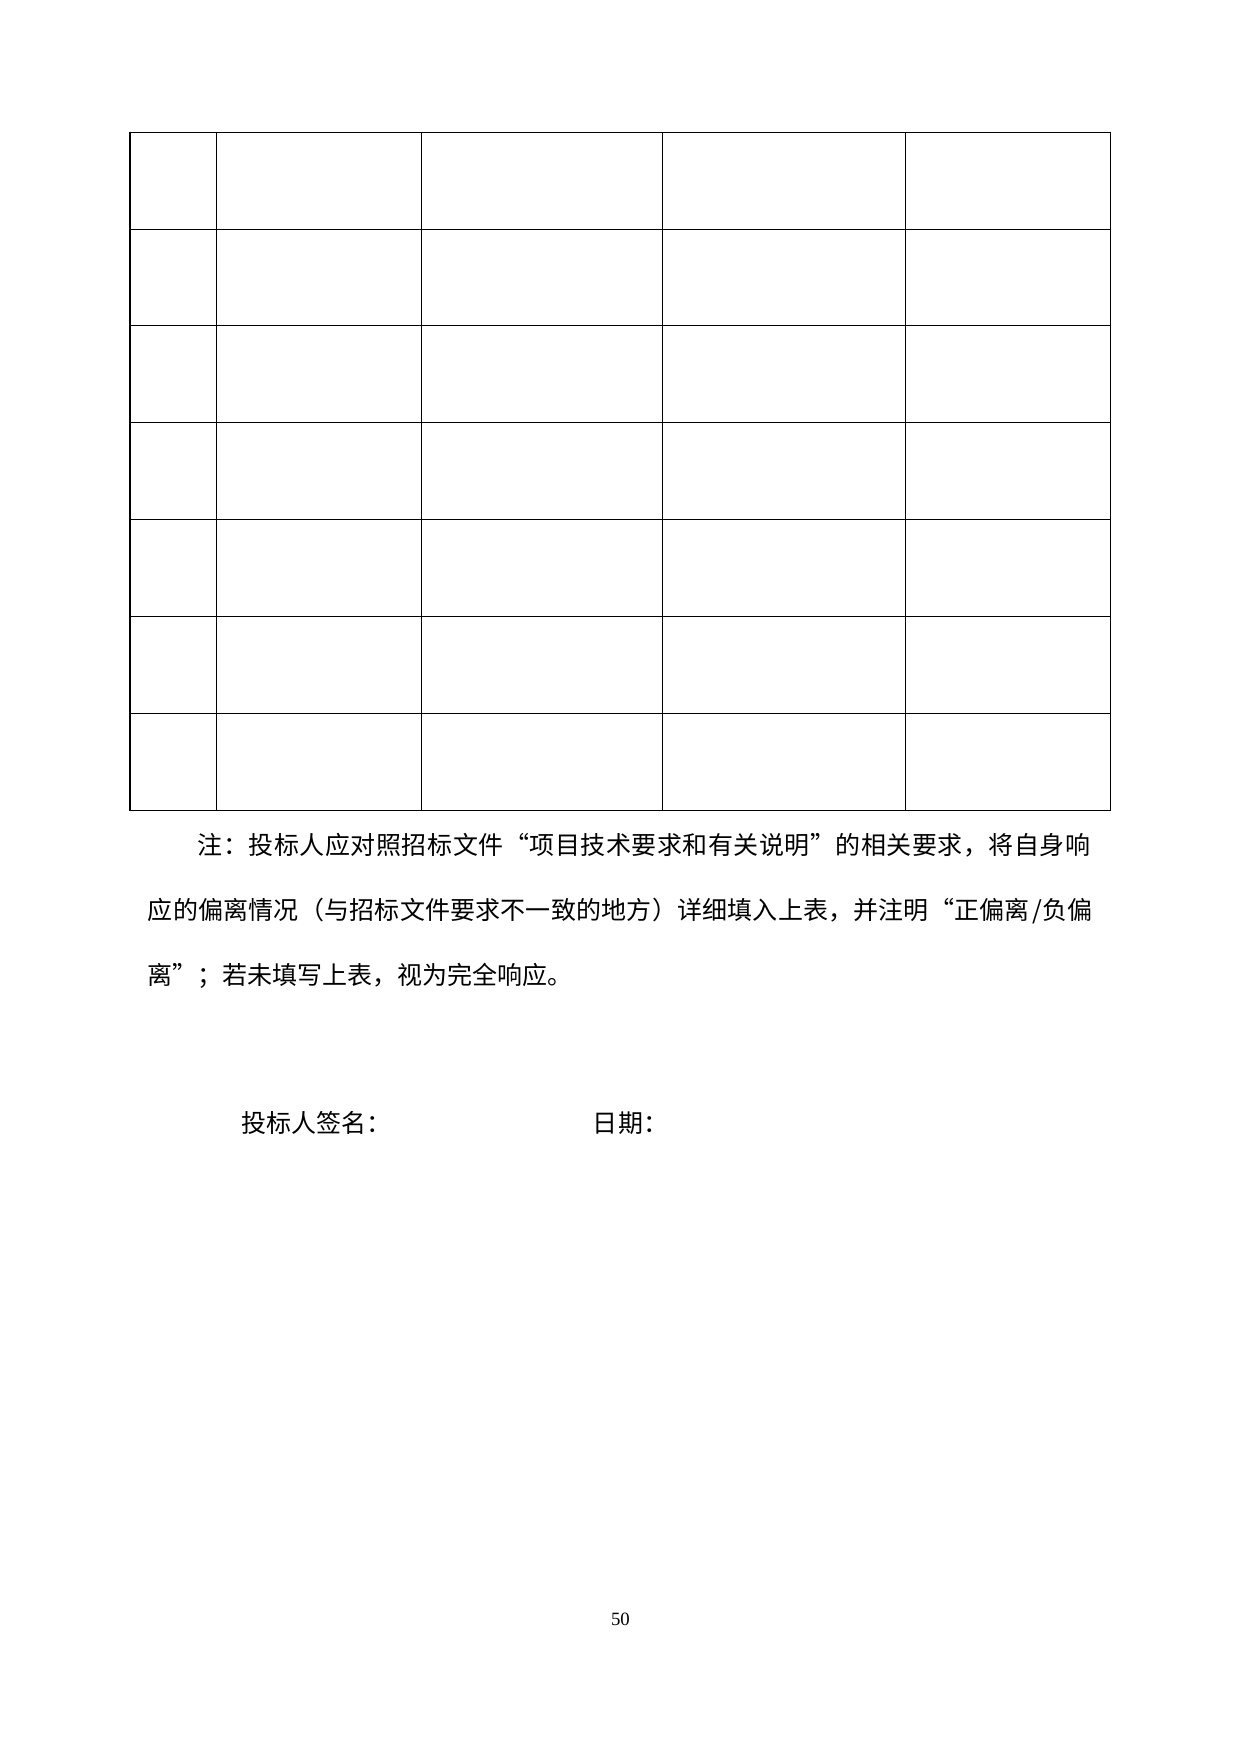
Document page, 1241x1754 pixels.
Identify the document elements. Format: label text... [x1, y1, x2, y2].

table_cell [906, 423, 1110, 519]
table_cell [217, 520, 421, 616]
table_cell [422, 326, 662, 422]
table_cell [217, 326, 421, 422]
table_cell [663, 230, 905, 325]
table_cell [422, 520, 662, 616]
text 注：投标人应对照招标文件“项目技术要求和有关说明”的相关要求，将自身响应的偏离情况（与招标文件要求不一致的地方）详细填入上表，并注明“正偏离/负偏离”；若未填写上表，视为完全响应。 [148, 811, 1092, 1006]
table_cell [422, 423, 662, 519]
table_cell [217, 230, 421, 325]
table_cell [906, 326, 1110, 422]
table_cell [422, 133, 662, 228]
table_cell [422, 714, 662, 810]
table_cell [422, 230, 662, 325]
table_cell [131, 326, 216, 422]
table_cell [217, 423, 421, 519]
table_cell [663, 617, 905, 713]
table_cell [131, 133, 216, 228]
text 投标人签名： 日期： [191, 1089, 1092, 1154]
table_cell [131, 617, 216, 713]
table_cell [663, 520, 905, 616]
table_cell [906, 714, 1110, 810]
table_cell [906, 230, 1110, 325]
table_cell [131, 714, 216, 810]
table_cell [217, 617, 421, 713]
table_cell [906, 617, 1110, 713]
table_cell [663, 133, 905, 228]
table_cell [131, 520, 216, 616]
table_cell [663, 423, 905, 519]
table_cell [663, 326, 905, 422]
table_cell [663, 714, 905, 810]
table_cell [422, 617, 662, 713]
table_cell [217, 133, 421, 228]
table_cell [131, 423, 216, 519]
table_cell [131, 230, 216, 325]
table_cell [217, 714, 421, 810]
table_cell [906, 520, 1110, 616]
table_cell [906, 133, 1110, 228]
